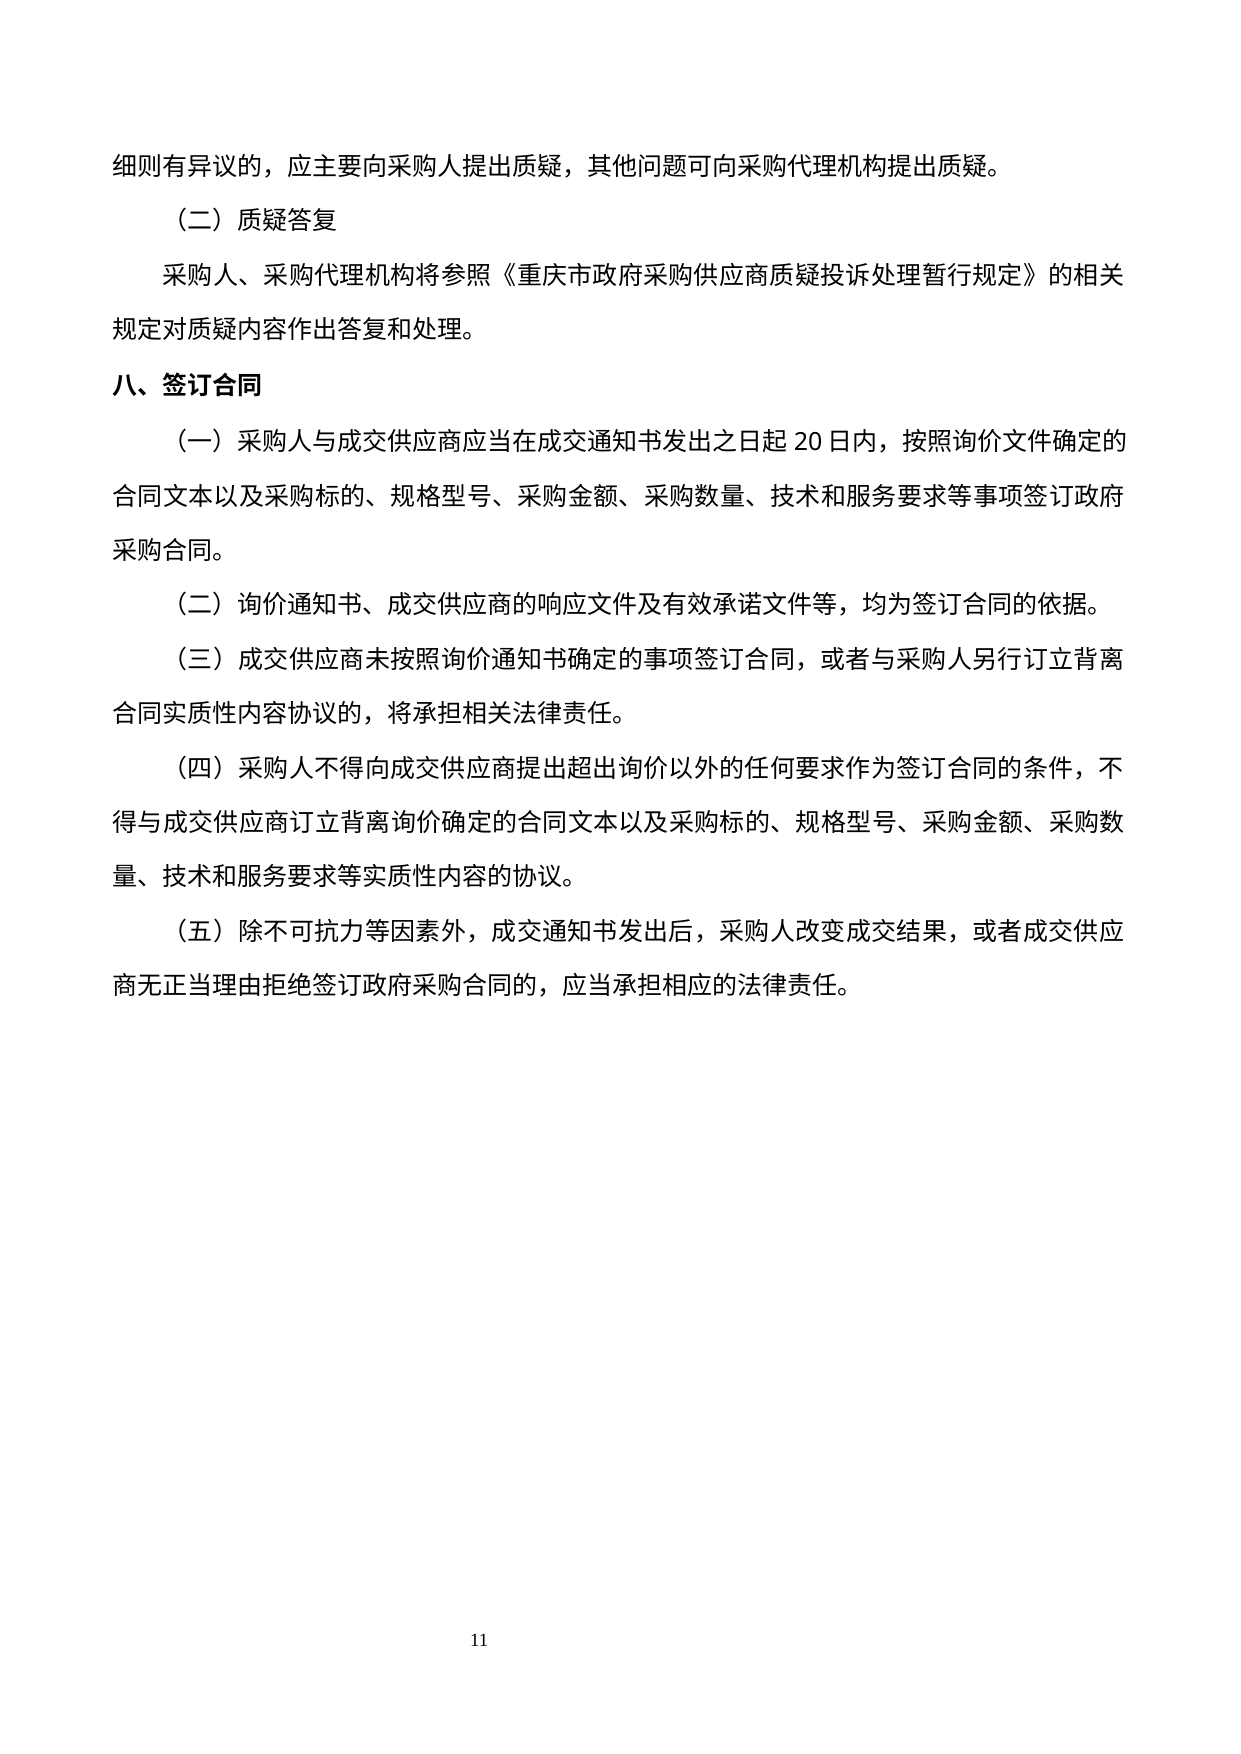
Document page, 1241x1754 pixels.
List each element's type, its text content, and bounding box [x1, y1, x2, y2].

text （二）质疑答复 [112, 201, 1128, 237]
subtitle 八、签订合同 [112, 364, 1128, 404]
text 采购人、采购代理机构将参照《重庆市政府采购供应商质疑投诉处理暂行规定》的相关规定对质疑内容作出答复和处理。 [112, 255, 1128, 346]
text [112, 146, 1128, 183]
text （三）成交供应商未按照询价通知书确定的事项签订合同，或者与采购人另行订立背离合同实质性内容协议的，将承担相关法律责任。 [112, 639, 1128, 730]
text （四）采购人不得向成交供应商提出超出询价以外的任何要求作为签订合同的条件，不得与成交供应商订立背离询价确定的合同文本以及采购标的、规格型号、采购金额、采购数量、技术和服务要求等实质性内容的协议。 [112, 748, 1128, 893]
text （一）采购人与成交供应商应当在成交通知书发出之日起20日内，按照询价文件确定的合同文本以及采购标的、规格型号、采购金额、采购数量、技术和服务要求等事项签订政府采购合同。 [112, 422, 1128, 567]
text （二）询价通知书、成交供应商的响应文件及有效承诺文件等，均为签订合同的依据。 [112, 585, 1128, 621]
text （五）除不可抗力等因素外，成交通知书发出后，采购人改变成交结果，或者成交供应商无正当理由拒绝签订政府采购合同的，应当承担相应的法律责任。 [112, 911, 1128, 1002]
